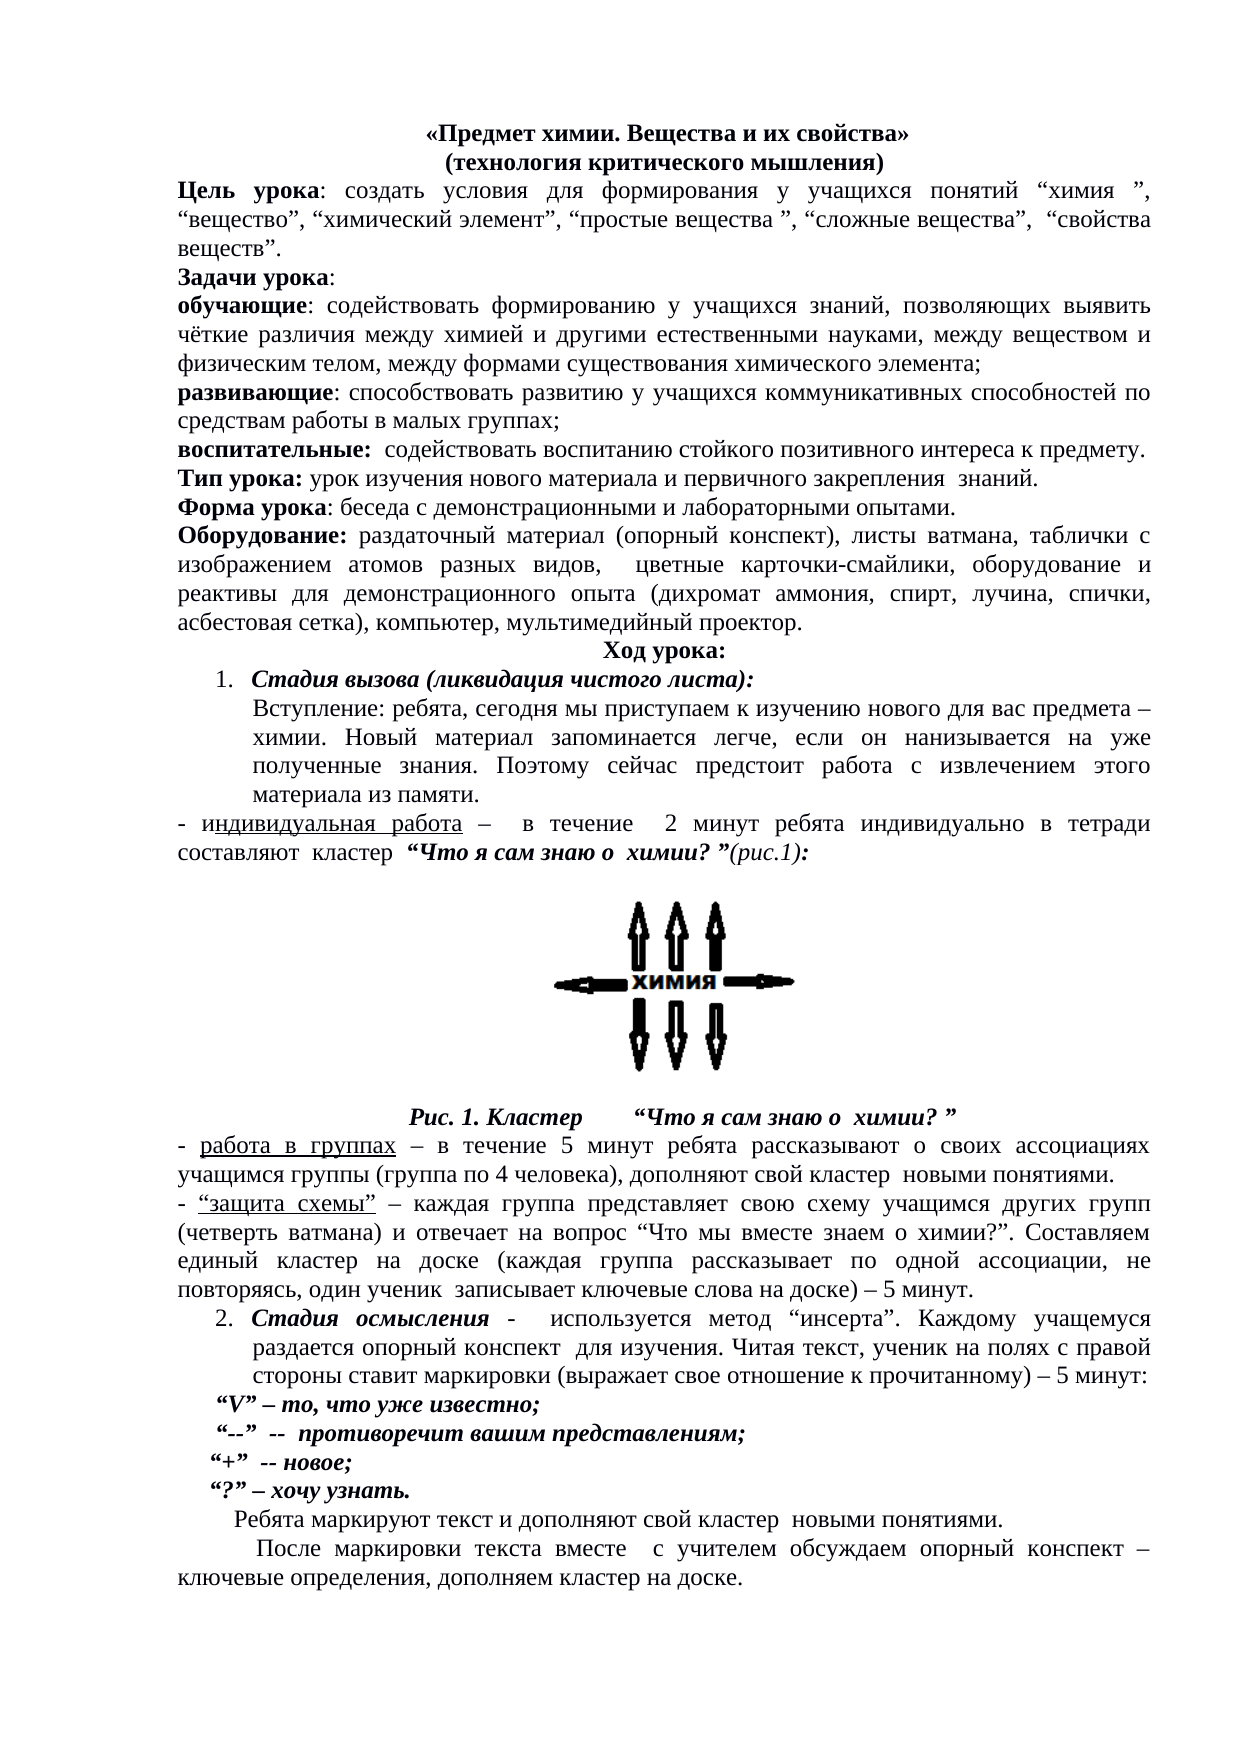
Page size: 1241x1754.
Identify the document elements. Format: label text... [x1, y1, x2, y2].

text После маркировки текста вместе с учителем обсуждаем опорный конспект – ключевые определения, дополняем кластер на доске. [177, 1533, 1152, 1590]
text - “защита схемы” – каждая группа представляет свою схему учащимся других групп (четверть ватмана) и отвечает на вопрос “Что мы вместе знаем о химии?”. Составляем единый кластер на доске (каждая группа рассказывает по одной ассоциации, не повторяясь, один ученик записывает ключевые слова на доске) – 5 минут. [177, 1188, 1152, 1303]
text “?” – хочу узнать. [177, 1475, 1152, 1504]
text Ход урока: [177, 636, 1152, 664]
text - работа в группах – в течение 5 минут ребята рассказывают о своих ассоциациях учащимся группы (группа по 4 человека), дополняют свой кластер новыми понятиями. [177, 1130, 1152, 1188]
text Оборудование: раздаточный материал (опорный конспект), листы ватмана, таблички с изображением атомов разных видов, цветные карточки-смайлики, оборудование и реактивы для демонстрационного опыта (дихромат аммония, спирт, лучина, спички, асбестовая сетка), компьютер, мультимедийный проектор. [177, 521, 1152, 636]
text Задачи урока: [177, 262, 1152, 291]
text Цель урока: создать условия для формирования у учащихся понятий “химия ”, “вещество”, “химический элемент”, “простые вещества ”, “сложные вещества”, “свойства веществ”. [177, 176, 1152, 262]
list Стадия осмысления - используется метод “инсерта”. Каждому учащемуся раздается опорный конспект для изучения. Читая текст, ученик на полях с правой стороны ставит маркировки (выражает свое отношение к прочитанному) – 5 минут: [215, 1303, 1152, 1389]
list Стадия вызова (ликвидация чистого листа): [215, 664, 1152, 693]
text Тип урока: урок изучения нового материала и первичного закрепления знаний. [177, 463, 1152, 492]
text Вступление: ребята, сегодня мы приступаем к изучению нового для вас предмета – химии. Новый материал запоминается легче, если он нанизывается на уже полученные знания. Поэтому сейчас предстоит работа с извлечением этого материала из памяти. [252, 693, 1152, 808]
text «Предмет химии. Вещества и их свойства» [177, 118, 1152, 147]
text (технология критического мышления) [177, 147, 1152, 176]
text развивающие: способствовать развитию у учащихся коммуникативных способностей по средствам работы в малых группах; [177, 377, 1152, 434]
text “--” -- противоречит вашим представлениям; [177, 1418, 1152, 1447]
picture [539, 865, 839, 1102]
text “+” -- новое; [177, 1447, 1152, 1475]
text “V” – то, что уже известно; [177, 1389, 1152, 1418]
text Форма урока: беседа с демонстрационными и лабораторными опытами. [177, 492, 1152, 521]
text Ребята маркируют текст и дополняют свой кластер новыми понятиями. [177, 1504, 1152, 1533]
text - индивидуальная работа – в течение 2 минут ребята индивидуально в тетради составляют кластер “Что я сам знаю о химии? ”(рис.1): [177, 808, 1152, 866]
text Рис. 1. Кластер “Что я сам знаю о химии? ” [177, 1102, 1152, 1130]
text воспитательные: содействовать воспитанию стойкого позитивного интереса к предмету. [177, 434, 1152, 463]
text обучающие: содействовать формированию у учащихся знаний, позволяющих выявить чёткие различия между химией и другими естественными науками, между веществом и физическим телом, между формами существования химического элемента; [177, 291, 1152, 377]
